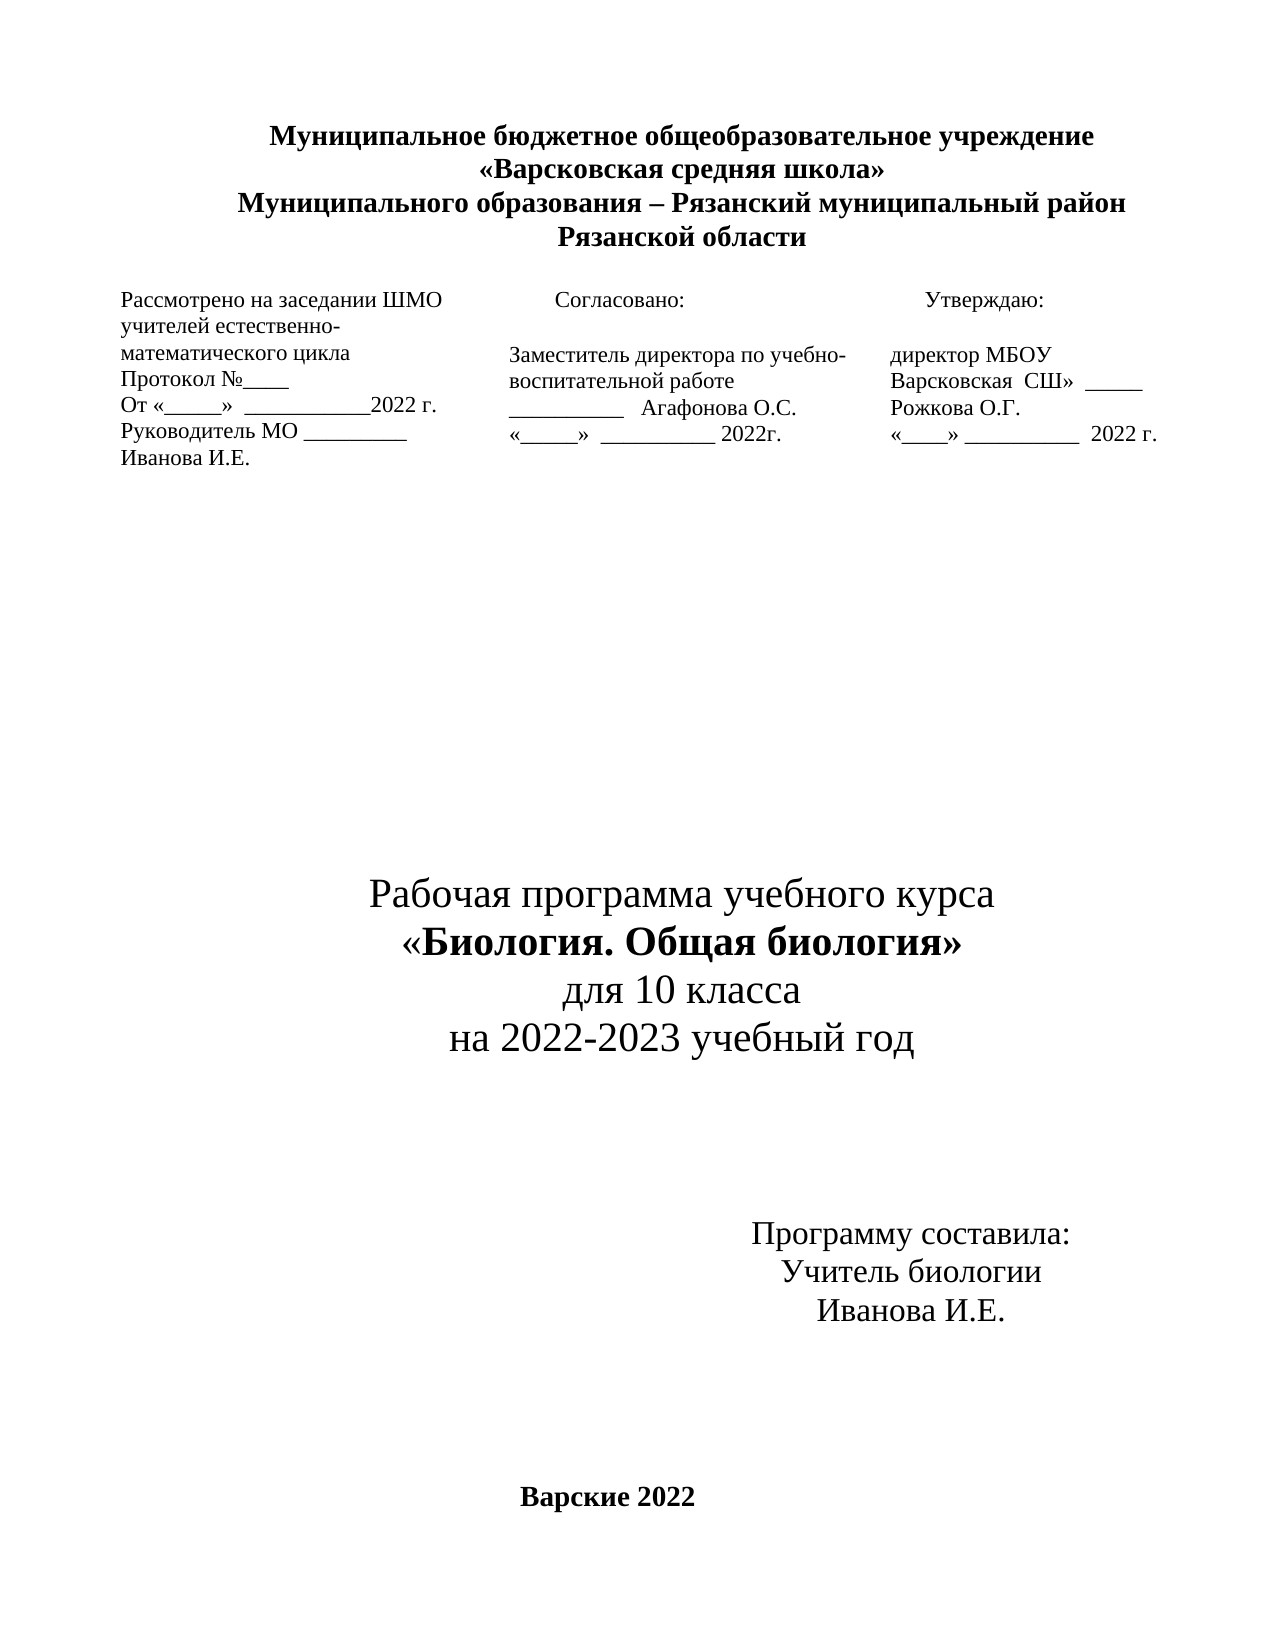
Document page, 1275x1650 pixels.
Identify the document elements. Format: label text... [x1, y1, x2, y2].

text для 10 класса [177, 964, 1186, 1012]
text Учитель биологии [177, 1252, 1186, 1290]
text Муниципального образования – Рязанский муниципальный район [177, 185, 1186, 219]
text Рязанской области [177, 219, 1186, 252]
table_header Рассмотрено на заседании ШМО учителей естественно-математического цикла Протокол №____ От «_____» ___________2022 г. Руководитель МО _________ Иванова И.Е. [109, 286, 498, 473]
text Варские 2022 [177, 1479, 1186, 1513]
text Муниципальное бюджетное общеобразовательное учреждение [177, 118, 1186, 152]
text Иванова И.Е. [177, 1290, 1186, 1328]
table_header Утверждаю: директор МБОУ Варсковская СШ» _____ Рожкова О.Г. «____» __________ 2022 г. [879, 286, 1254, 473]
table_header Согласовано: Заместитель директора по учебно-воспитательной работе __________ Агафонова О.С. «_____» __________ 2022г. [498, 286, 879, 473]
text Рабочая программа учебного курса [177, 868, 1186, 916]
text на 2022-2023 учебный год [177, 1012, 1186, 1060]
text «Биология. Общая биология» [177, 916, 1186, 964]
text «Варсковская средняя школа» [177, 152, 1186, 185]
text Программу составила: [177, 1213, 1186, 1252]
